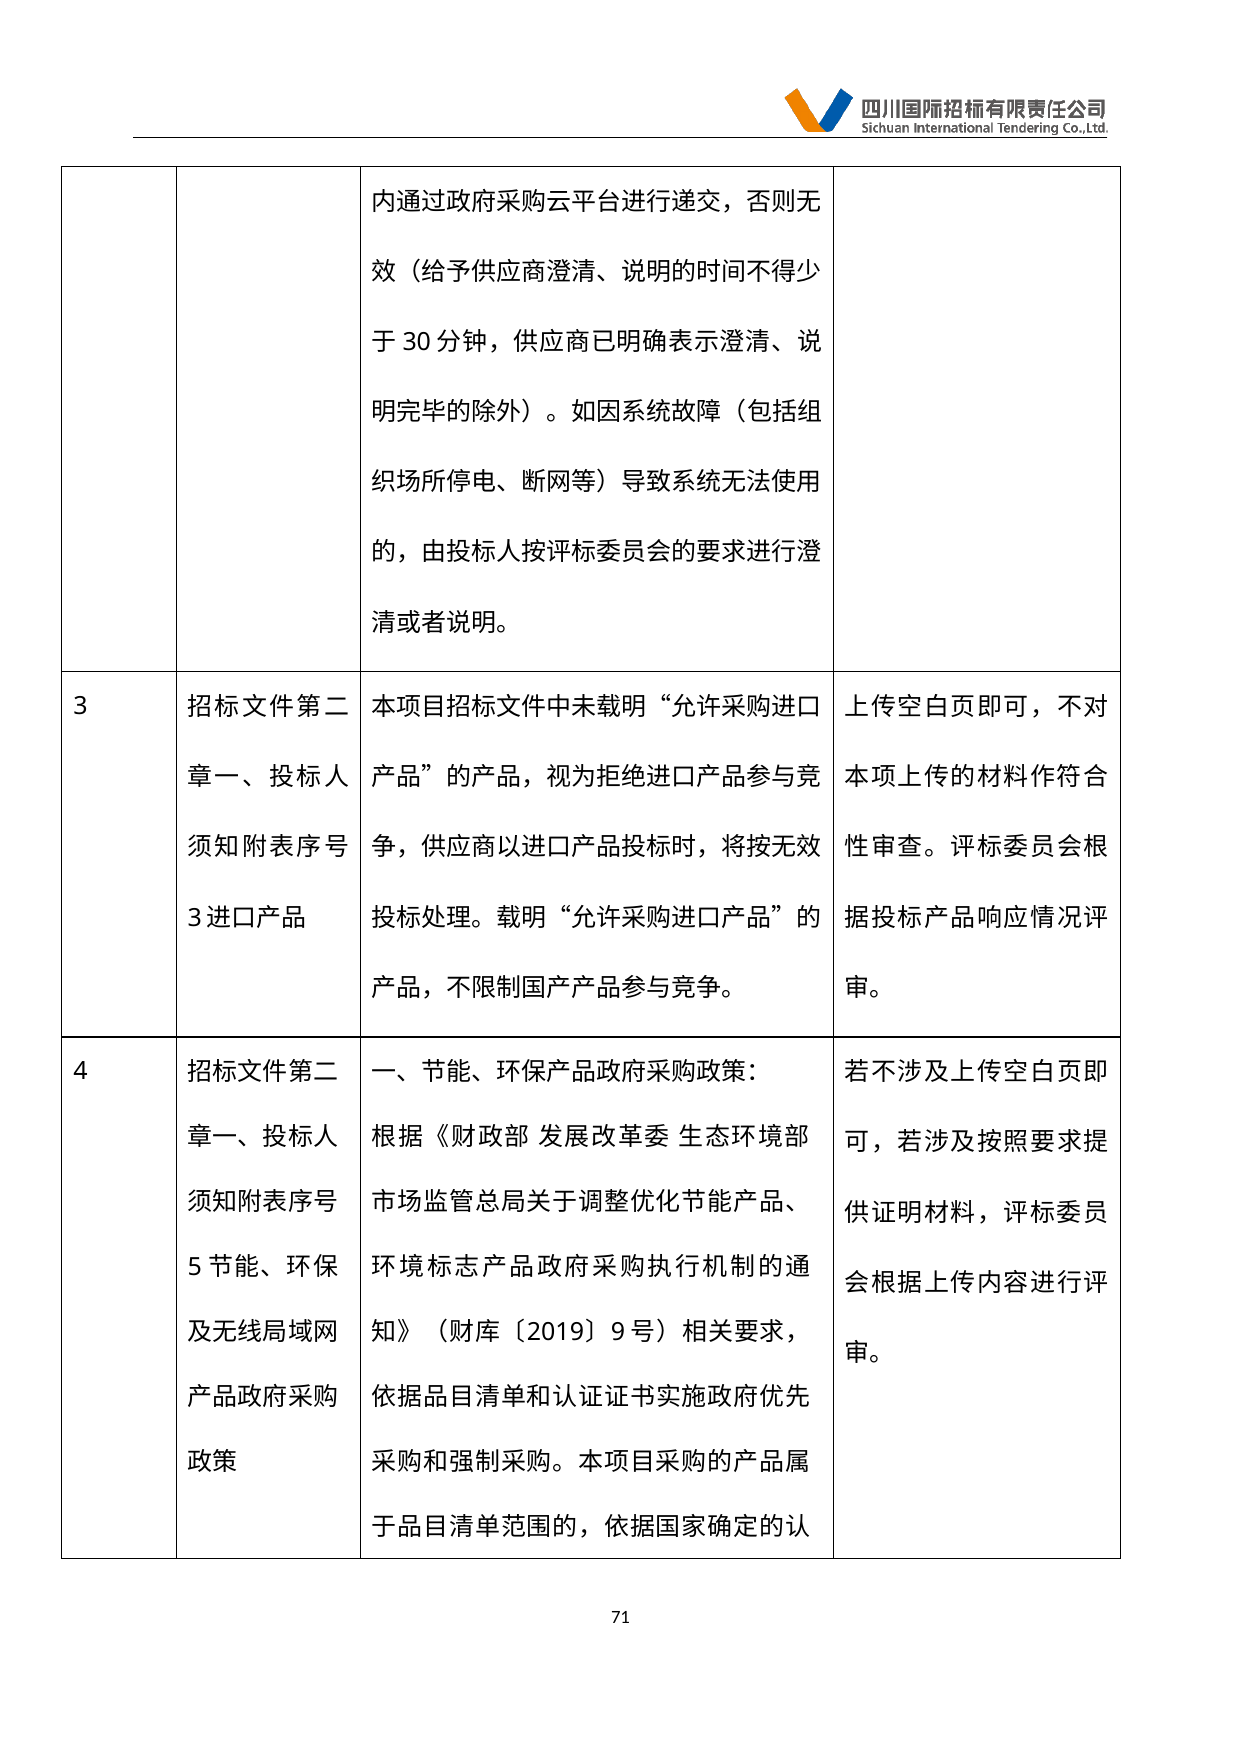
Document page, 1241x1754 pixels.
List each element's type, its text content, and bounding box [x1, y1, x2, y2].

picture [784, 88, 1108, 135]
table_cell 4 [62, 1038, 176, 1557]
table_cell 招标文件第二章一、投标人须知附表序号3进口产品 [177, 672, 360, 1036]
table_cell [834, 1038, 1120, 1557]
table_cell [834, 167, 1120, 671]
table_cell 本项目招标文件中未载明“允许采购进口产品”的产品，视为拒绝进口产品参与竞争，供应商以进口产品投标时，将按无效投标处理。载明“允许采购进口产品”的产品，不限制国产产品参与竞争。 [361, 672, 833, 1036]
table_cell 上传空白页即可，不对本项上传的材料作符合性审查。评标委员会根据投标产品响应情况评审。 [834, 672, 1120, 1036]
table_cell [177, 1038, 360, 1557]
table_cell 3 [62, 672, 176, 1036]
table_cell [361, 167, 833, 671]
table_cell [177, 167, 360, 671]
table_cell 2 [62, 167, 176, 671]
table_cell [361, 1038, 833, 1557]
